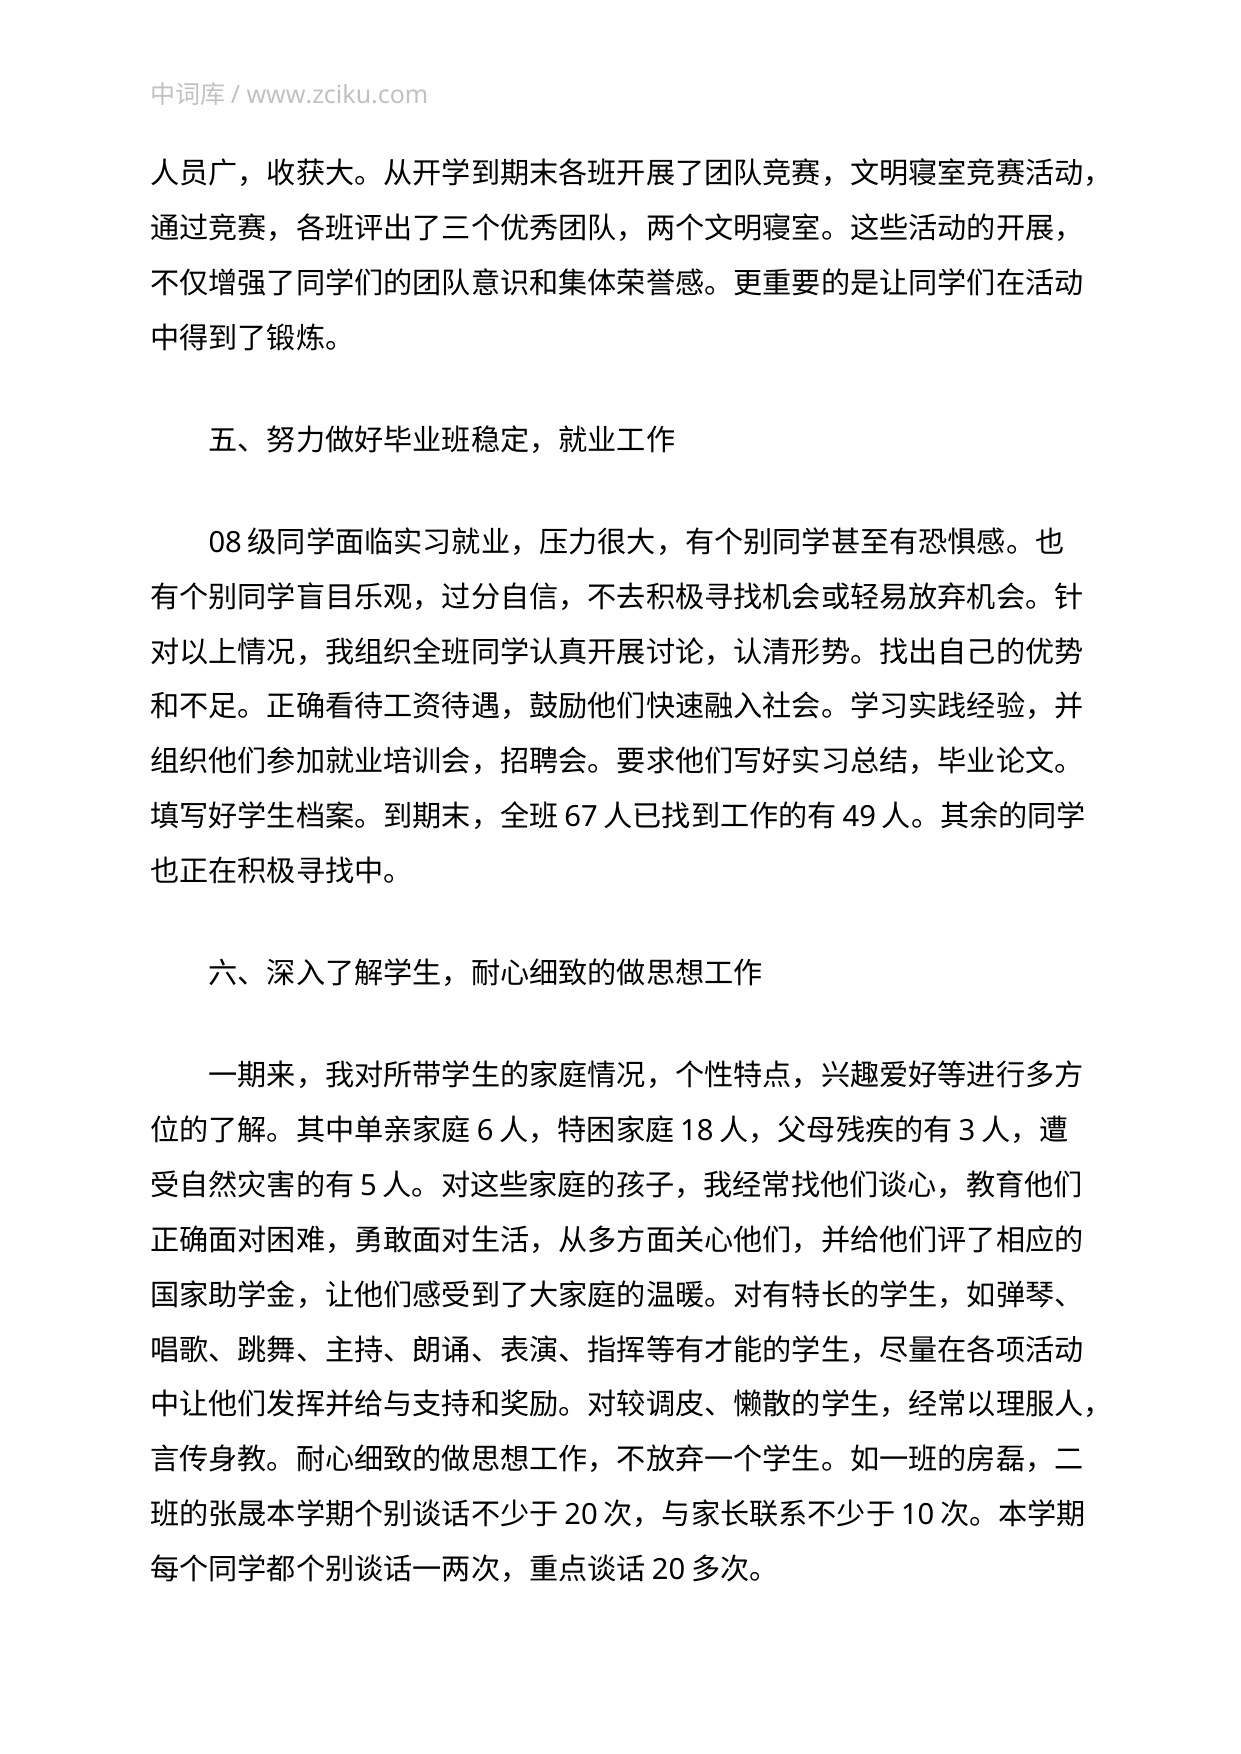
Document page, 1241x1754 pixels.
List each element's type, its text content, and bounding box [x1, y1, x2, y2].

text 六、深入了解学生，耐心细致的做思想工作 [150, 949, 1090, 992]
text 08级同学面临实习就业，压力很大，有个别同学甚至有恐惧感。也有个别同学盲目乐观，过分自信，不去积极寻找机会或轻易放弃机会。针对以上情况，我组织全班同学认真开展讨论，认清形势。找出自己的优势和不足。正确看待工资待遇，鼓励他们快速融入社会。学习实践经验，并组织他们参加就业培训会，招聘会。要求他们写好实习总结，毕业论文。填写好学生档案。到期末，全班67人已找到工作的有49人。其余的同学也正在积极寻找中。 [150, 518, 1090, 890]
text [150, 150, 1090, 357]
text 一期来，我对所带学生的家庭情况，个性特点，兴趣爱好等进行多方位的了解。其中单亲家庭6人，特困家庭18人，父母残疾的有3人，遭受自然灾害的有5人。对这些家庭的孩子，我经常找他们谈心，教育他们正确面对困难，勇敢面对生活，从多方面关心他们，并给他们评了相应的国家助学金，让他们感受到了大家庭的温暖。对有特长的学生，如弹琴、唱歌、跳舞、主持、朗诵、表演、指挥等有才能的学生，尽量在各项活动中让他们发挥并给与支持和奖励。对较调皮、懒散的学生，经常以理服人，言传身教。耐心细致的做思想工作，不放弃一个学生。如一班的房磊，二班的张晟本学期个别谈话不少于20次，与家长联系不少于10次。本学期每个同学都个别谈话一两次，重点谈话20多次。 [150, 1051, 1090, 1588]
text 五、努力做好毕业班稳定，就业工作 [150, 416, 1090, 459]
